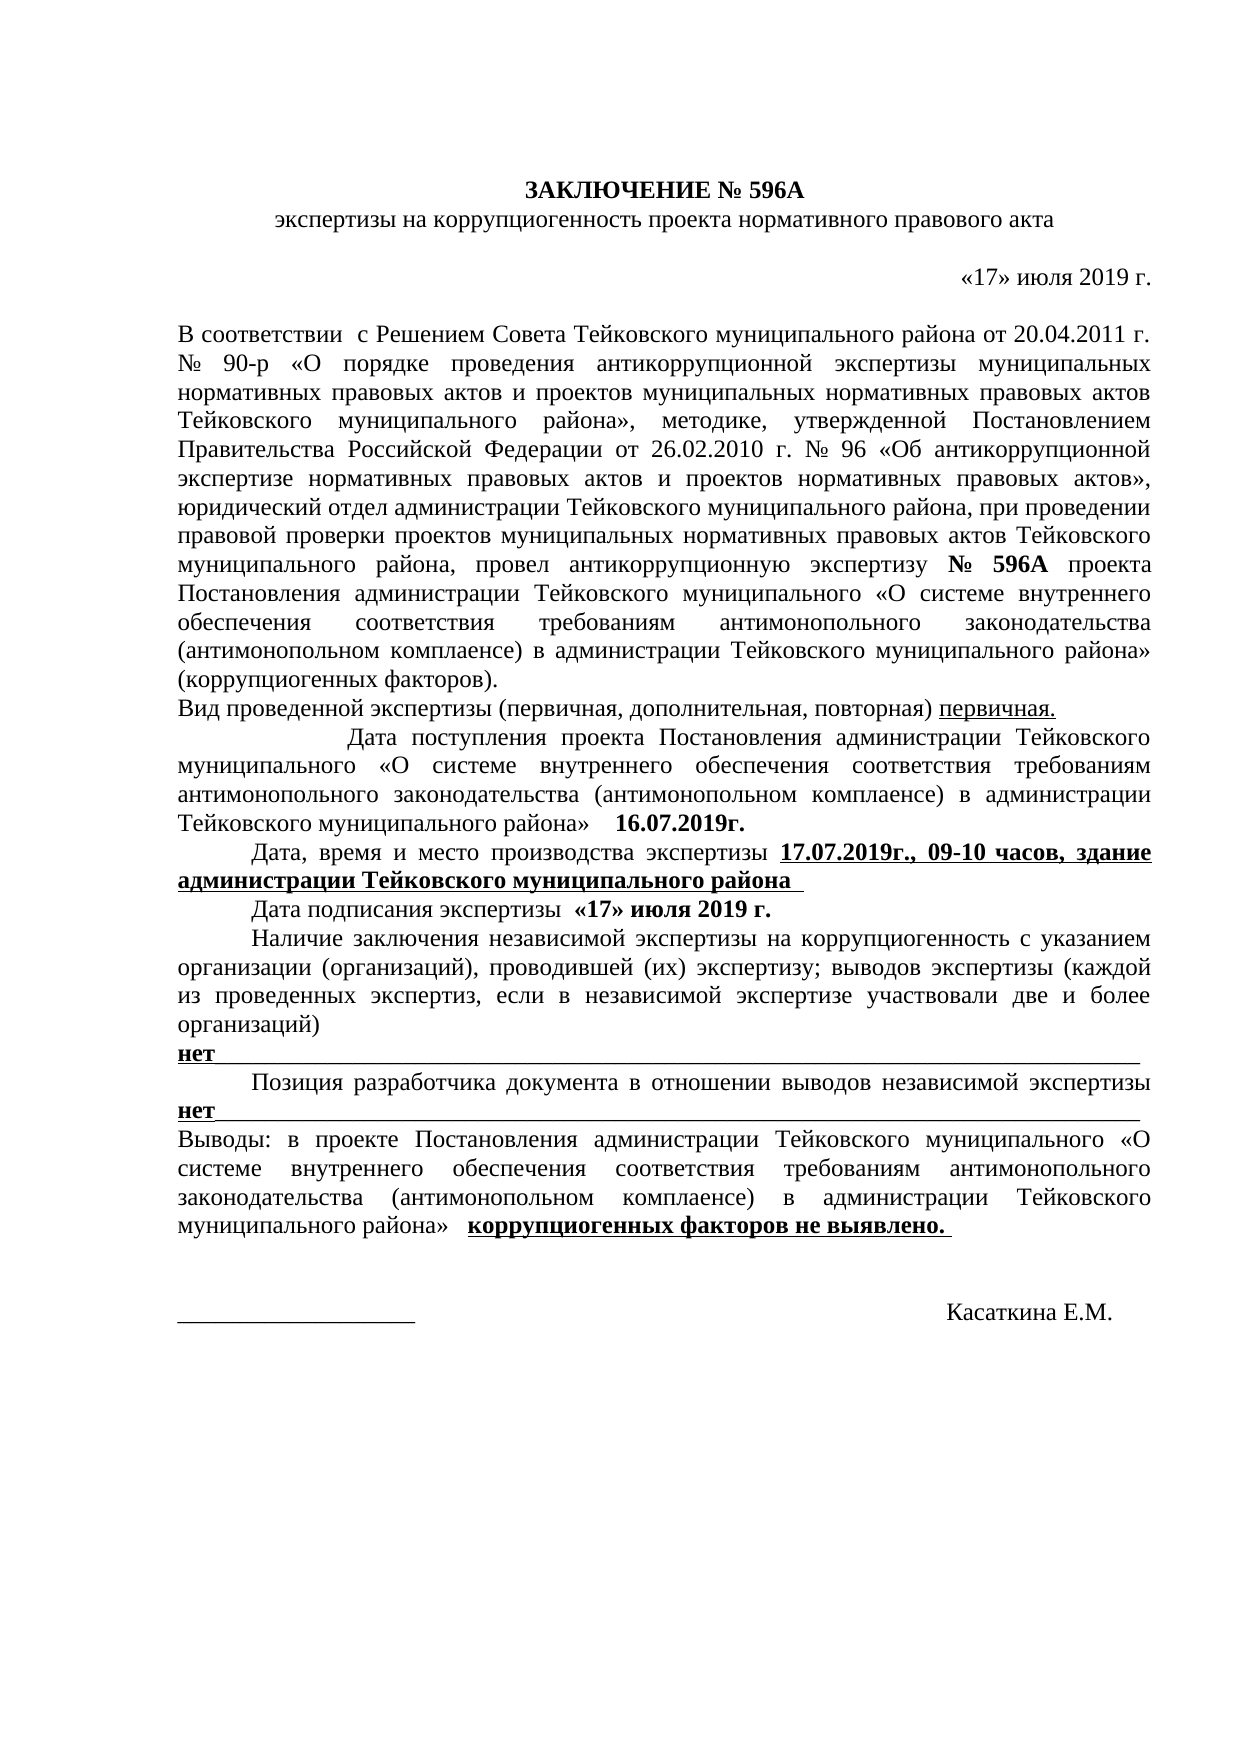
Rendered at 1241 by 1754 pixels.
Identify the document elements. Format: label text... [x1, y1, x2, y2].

text Позиция разработчика документа в отношении выводов независимой экспертизы нет__________________________________________________________________________ [177, 1067, 1152, 1124]
text ___________________ Касаткина Е.М. [177, 1297, 1152, 1326]
text заключение № 596А [177, 176, 1152, 204]
text дата, время и место производства экспертизы 17.07.2019г., 09-10 часов, здание администрации Тейковского муниципального района [177, 837, 1152, 894]
text Дата поступления проекта Постановления администрации Тейковского муниципального «О системе внутреннего обеспечения соответствия требованиям антимонопольного законодательства (антимонопольном комплаенсе) в администрации Тейковского муниципального района» 16.07.2019г. [177, 722, 1152, 837]
text «17» июля 2019 г. [177, 262, 1152, 291]
text Выводы: в проекте Постановления администрации Тейковского муниципального «О системе внутреннего обеспечения соответствия требованиям антимонопольного законодательства (антимонопольном комплаенсе) в администрации Тейковского муниципального района» коррупциогенных факторов не выявлено. [177, 1124, 1152, 1239]
text экспертизы на коррупциогенность проекта нормативного правового акта [177, 204, 1152, 233]
text В соответствии с Решением Совета Тейковского муниципального района от 20.04.2011 г. № 90-р «О порядке проведения антикоррупционной экспертизы муниципальных нормативных правовых актов и проектов муниципальных нормативных правовых актов Тейковского муниципального района», методике, утвержденной Постановлением Правительства Российской Федерации от 26.02.2010 г. № 96 «Об антикоррупционной экспертизе нормативных правовых актов и проектов нормативных правовых актов», юридический отдел администрации Тейковского муниципального района, при проведении правовой проверки проектов муниципальных нормативных правовых актов Тейковского муниципального района, провел антикоррупционную экспертизу № 596А проекта Постановления администрации Тейковского муниципального «О системе внутреннего обеспечения соответствия требованиям антимонопольного законодательства (антимонопольном комплаенсе) в администрации Тейковского муниципального района» (коррупциогенных факторов). [177, 319, 1152, 693]
text Дата подписания экспертизы «17» июля 2019 г. [177, 894, 1152, 923]
text Наличие заключения независимой экспертизы на коррупциогенность с указанием организации (организаций), проводившей (их) экспертизу; выводов экспертизы (каждой из проведенных экспертиз, если в независимой экспертизе участвовали две и более организаций) нет__________________________________________________________________________ [177, 923, 1152, 1067]
text Вид проведенной экспертизы (первичная, дополнительная, повторная) первичная. [177, 693, 1152, 722]
